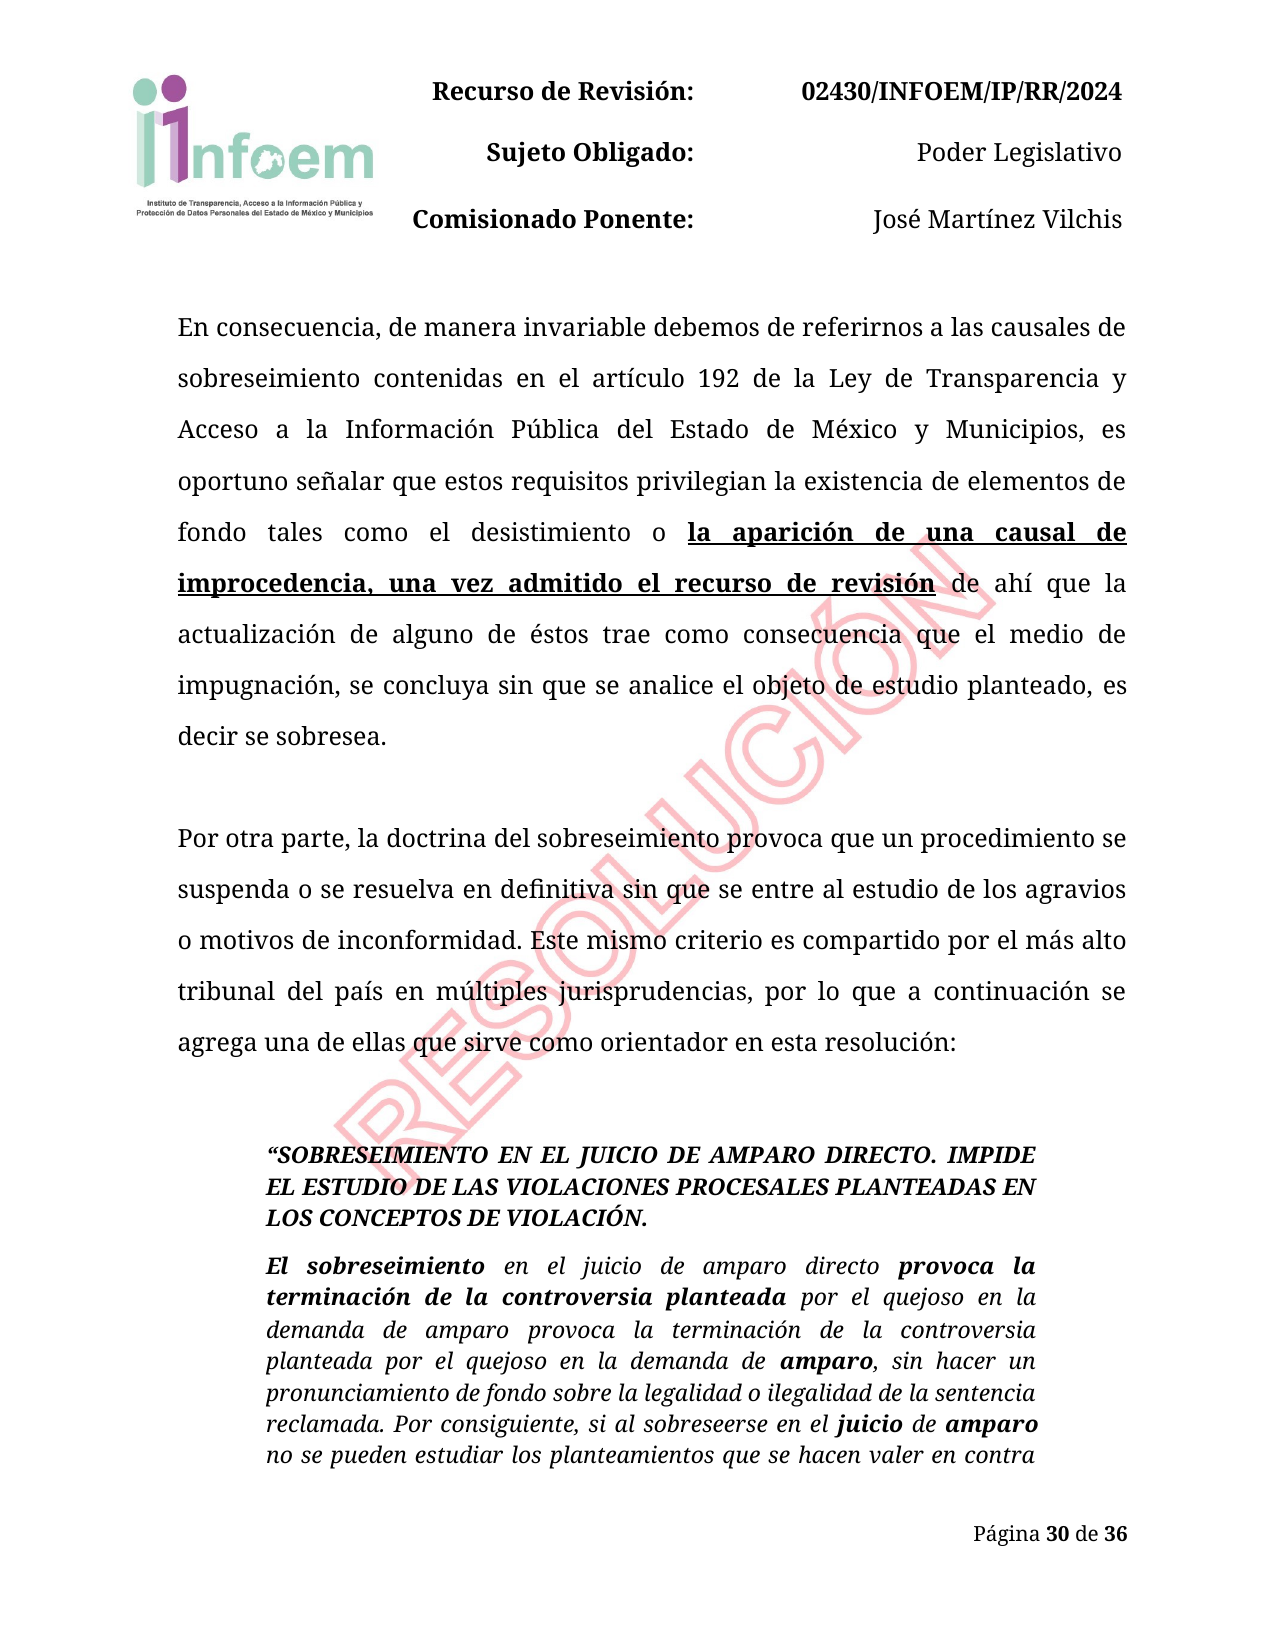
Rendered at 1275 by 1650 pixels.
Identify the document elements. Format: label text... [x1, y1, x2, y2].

text “SOBRESEIMIENTO EN EL JUICIO DE AMPARO DIRECTO. IMPIDE EL ESTUDIO DE LAS VIOLACIONES PROCESALES PLANTEADAS EN LOS CONCEPTOS DE VIOLACIÓN. [266, 1139, 1039, 1233]
text Por otra parte, la doctrina del sobreseimiento provoca que un procedimiento se suspenda o se resuelva en definitiva sin que se entre al estudio de los agravios o motivos de inconformidad. Este mismo criterio es compartido por el más alto tribunal del país en múltiples jurisprudencias, por lo que a continuación se agrega una de ellas que sirve como orientador en esta resolución: [177, 821, 1127, 1059]
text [266, 1250, 1039, 1470]
text En consecuencia, de manera invariable debemos de referirnos a las causales de sobreseimiento contenidas en el artículo 192 de la Ley de Transparencia y Acceso a la Información Pública del Estado de México y Municipios, es oportuno señalar que estos requisitos privilegian la existencia de elementos de fondo tales como el desistimiento o la aparición de una causal de improcedencia, una vez admitido el recurso de revisión de ahí que la actualización de alguno de éstos trae como consecuencia que el medio de impugnación, se concluya sin que se analice el objeto de estudio planteado, es decir se sobresea. [177, 310, 1127, 752]
picture [13, 14, 1275, 1650]
